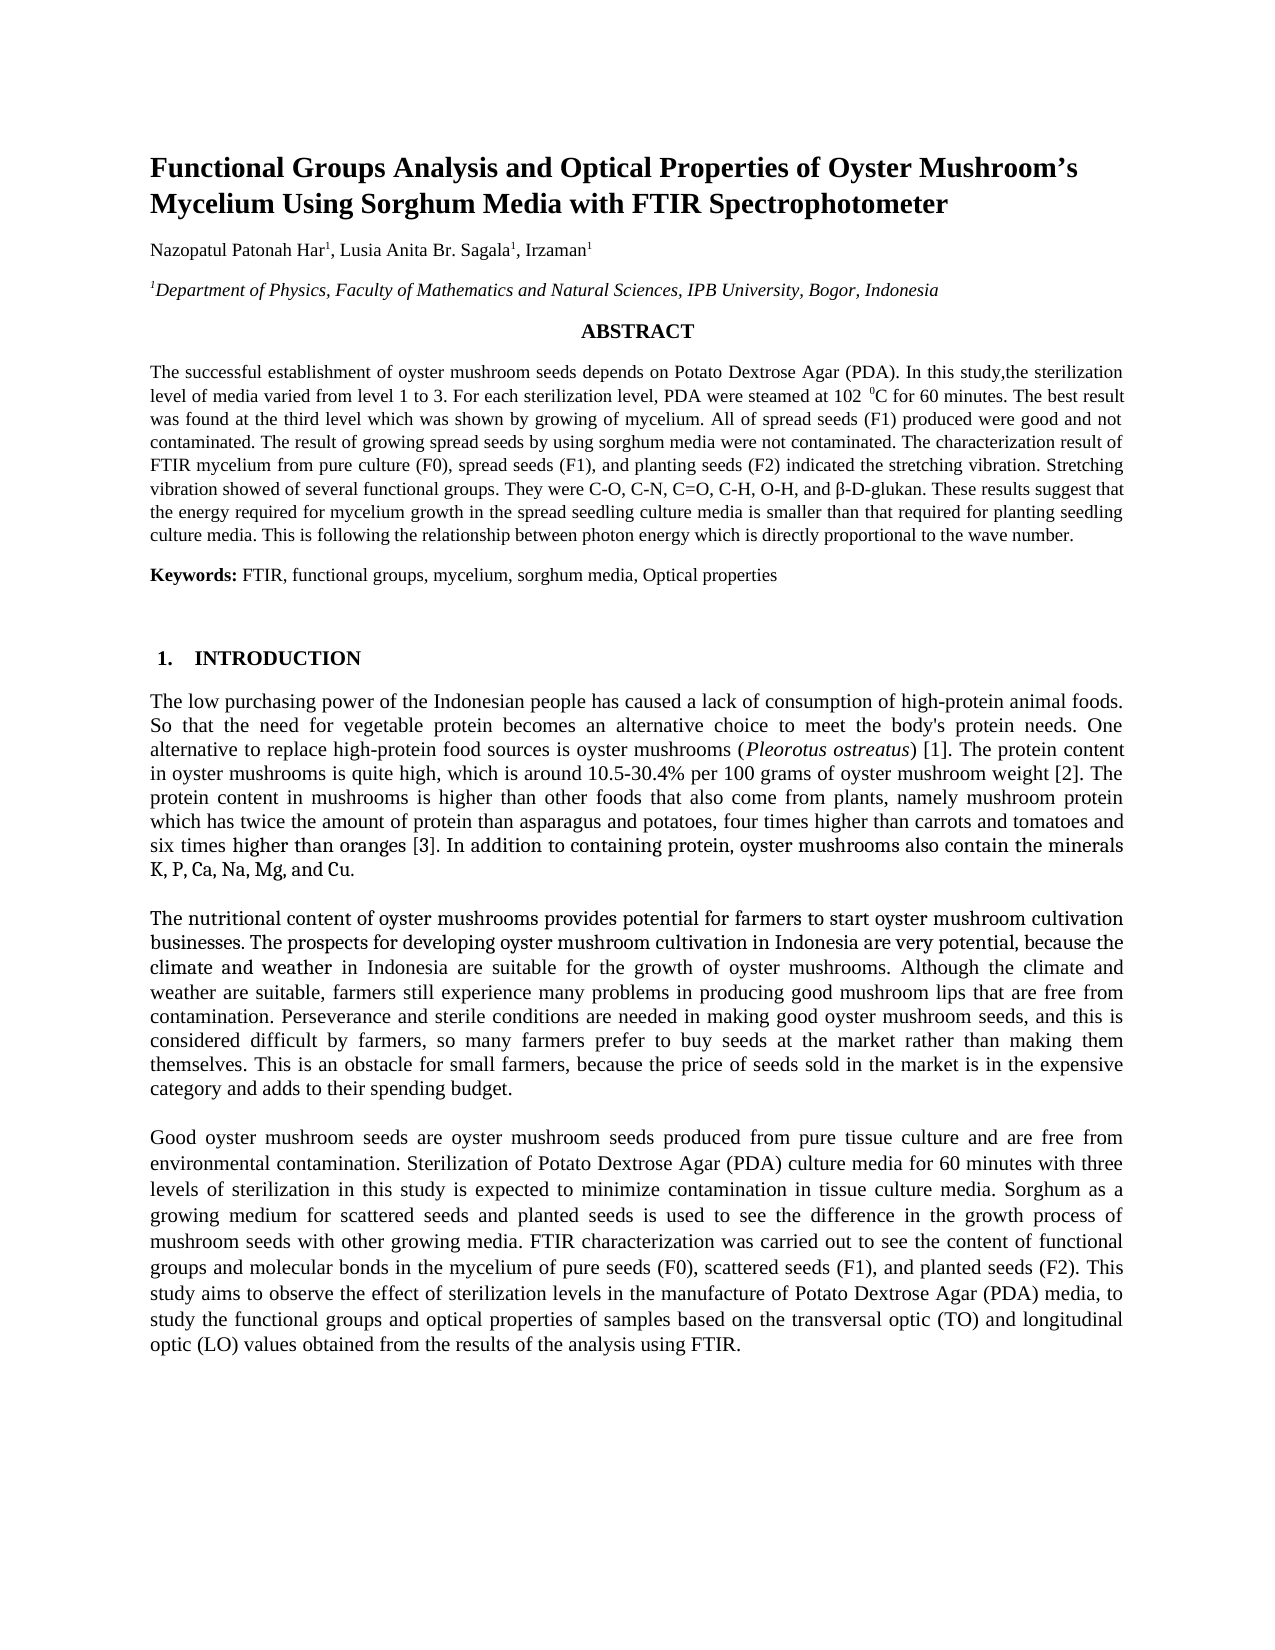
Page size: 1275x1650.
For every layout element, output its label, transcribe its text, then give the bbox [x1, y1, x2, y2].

text Nazopatul Patonah Har1, Lusia Anita Br. Sagala1, Irzaman1 [150, 239, 1125, 261]
text The successful establishment of oyster mushroom seeds depends on Potato Dextrose Agar (PDA). In this study,the sterilization level of media varied from level 1 to 3. For each sterilization level, PDA were steamed at 102 0C for 60 minutes. The best result was found at the third level which was shown by growing of mycelium. All of spread seeds (F1) produced were good and not contaminated. The result of growing spread seeds by using sorghum media were not contaminated. The characterization result of FTIR mycelium from pure culture (F0), spread seeds (F1), and planting seeds (F2) indicated the stretching vibration. Stretching vibration showed of several functional groups. They were C-O, C-N, C=O, C-H, O-H, and β-D-glukan. These results suggest that the energy required for mycelium growth in the spread seedling culture media is smaller than that required for planting seedling culture media. This is following the relationship between photon energy which is directly proportional to the wave number. [150, 361, 1125, 546]
text ABSTRACT [150, 319, 1125, 343]
text The low purchasing power of the Indonesian people has caused a lack of consumption of high-protein animal foods. So that the need for vegetable protein becomes an alternative choice to meet the body's protein needs. One alternative to replace high-protein food sources is oyster mushrooms (Pleorotus ostreatus) [1]. The protein content in oyster mushrooms is quite high, which is around 10.5-30.4% per 100 grams of oyster mushroom weight [2]. The protein content in mushrooms is higher than other foods that also come from plants, namely mushroom protein which has twice the amount of protein than asparagus and potatoes, four times higher than carrots and tomatoes and six times higher than oranges [3]. In addition to containing protein, oyster mushrooms also contain the minerals K, P, Ca, Na, Mg, and Cu. [150, 689, 1125, 882]
list INTRODUCTION [157, 646, 1125, 670]
text Keywords: FTIR, functional groups, mycelium, sorghum media, Optical properties [150, 564, 1125, 585]
text Functional Groups Analysis and Optical Properties of Oyster Mushroom’s Mycelium Using Sorghum Media with FTIR Spectrophotometer [150, 150, 1125, 220]
text 1Department of Physics, Faculty of Mathematics and Natural Sciences, IPB University, Bogor, Indonesia [150, 279, 1125, 300]
text The nutritional content of oyster mushrooms provides potential for farmers to start oyster mushroom cultivation businesses. The prospects for developing oyster mushroom cultivation in Indonesia are very potential, because the climate and weather in Indonesia are suitable for the growth of oyster mushrooms. Although the climate and weather are suitable, farmers still experience many problems in producing good mushroom lips that are free from contamination. Perseverance and sterile conditions are needed in making good oyster mushroom seeds, and this is considered difficult by farmers, so many farmers prefer to buy seeds at the market rather than making them themselves. This is an obstacle for small farmers, because the price of seeds sold in the market is in the expensive category and adds to their spending budget. [150, 907, 1125, 1100]
list Good oyster mushroom seeds are oyster mushroom seeds produced from pure tissue culture and are free from environmental contamination. Sterilization of Potato Dextrose Agar (PDA) culture media for 60 minutes with three levels of sterilization in this study is expected to minimize contamination in tissue culture media. Sorghum as a growing medium for scattered seeds and planted seeds is used to see the difference in the growth process of mushroom seeds with other growing media. FTIR characterization was carried out to see the content of functional groups and molecular bonds in the mycelium of pure seeds (F0), scattered seeds (F1), and planted seeds (F2). This study aims to observe the effect of sterilization levels in the manufacture of Potato Dextrose Agar (PDA) media, to study the functional groups and optical properties of samples based on the transversal optic (TO) and longitudinal optic (LO) values ​​obtained from the results of the analysis using FTIR. [150, 1125, 1125, 1356]
